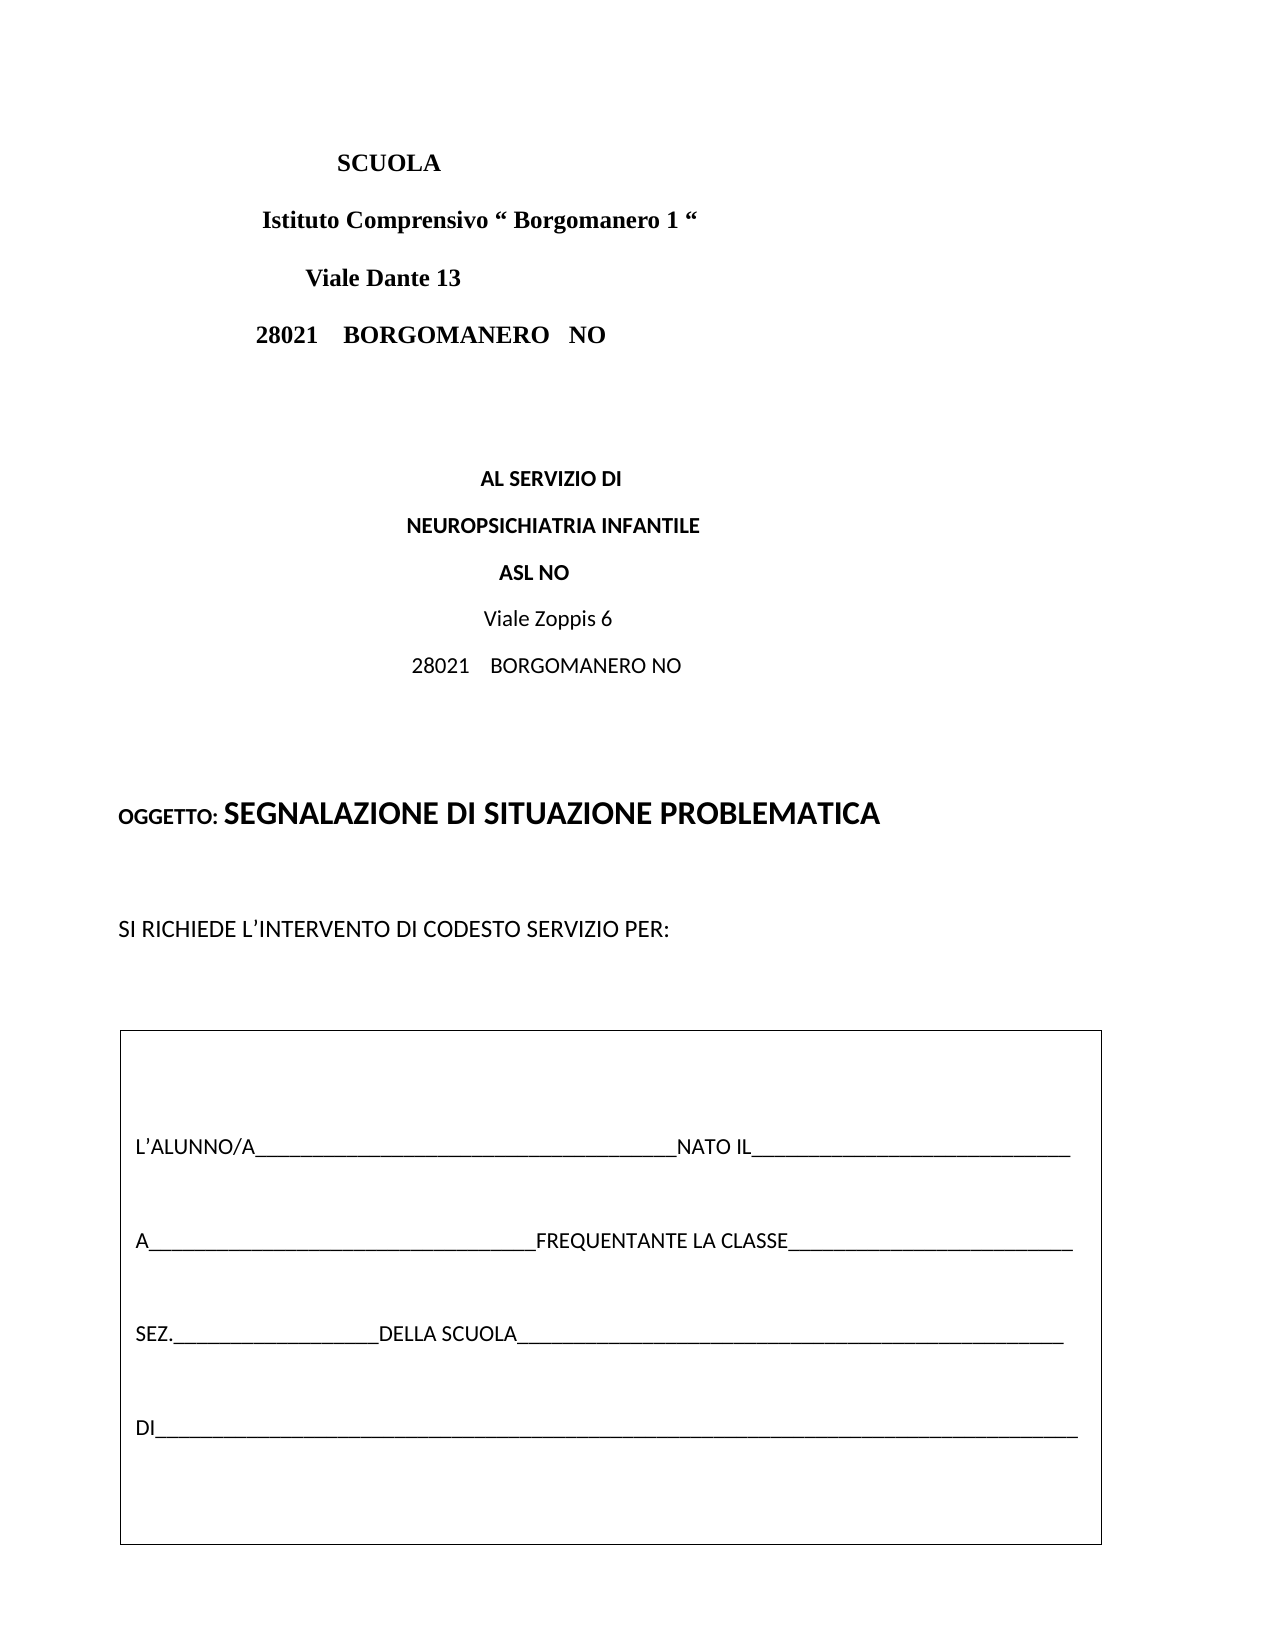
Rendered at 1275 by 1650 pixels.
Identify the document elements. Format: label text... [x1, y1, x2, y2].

text SI RICHIEDE L’INTERVENTO DI CODESTO SERVIZIO PER: [118, 913, 1157, 944]
text AL SERVIZIO DI [118, 464, 1157, 492]
text Istituto Comprensivo “ Borgomanero 1 “ [118, 205, 1157, 234]
text ASL NO [118, 558, 1157, 586]
text OGGETTO: SEGNALAZIONE DI SITUAZIONE PROBLEMATICA [118, 792, 1157, 833]
text 28021 BORGOMANERO NO [118, 320, 1157, 349]
text 28021 BORGOMANERO NO [118, 651, 1157, 679]
text Viale Dante 13 [118, 263, 1157, 291]
text Viale Zoppis 6 [118, 604, 1157, 632]
text NEUROPSICHIATRIA INFANTILE [118, 511, 1157, 539]
text SCUOLA [118, 148, 1157, 176]
